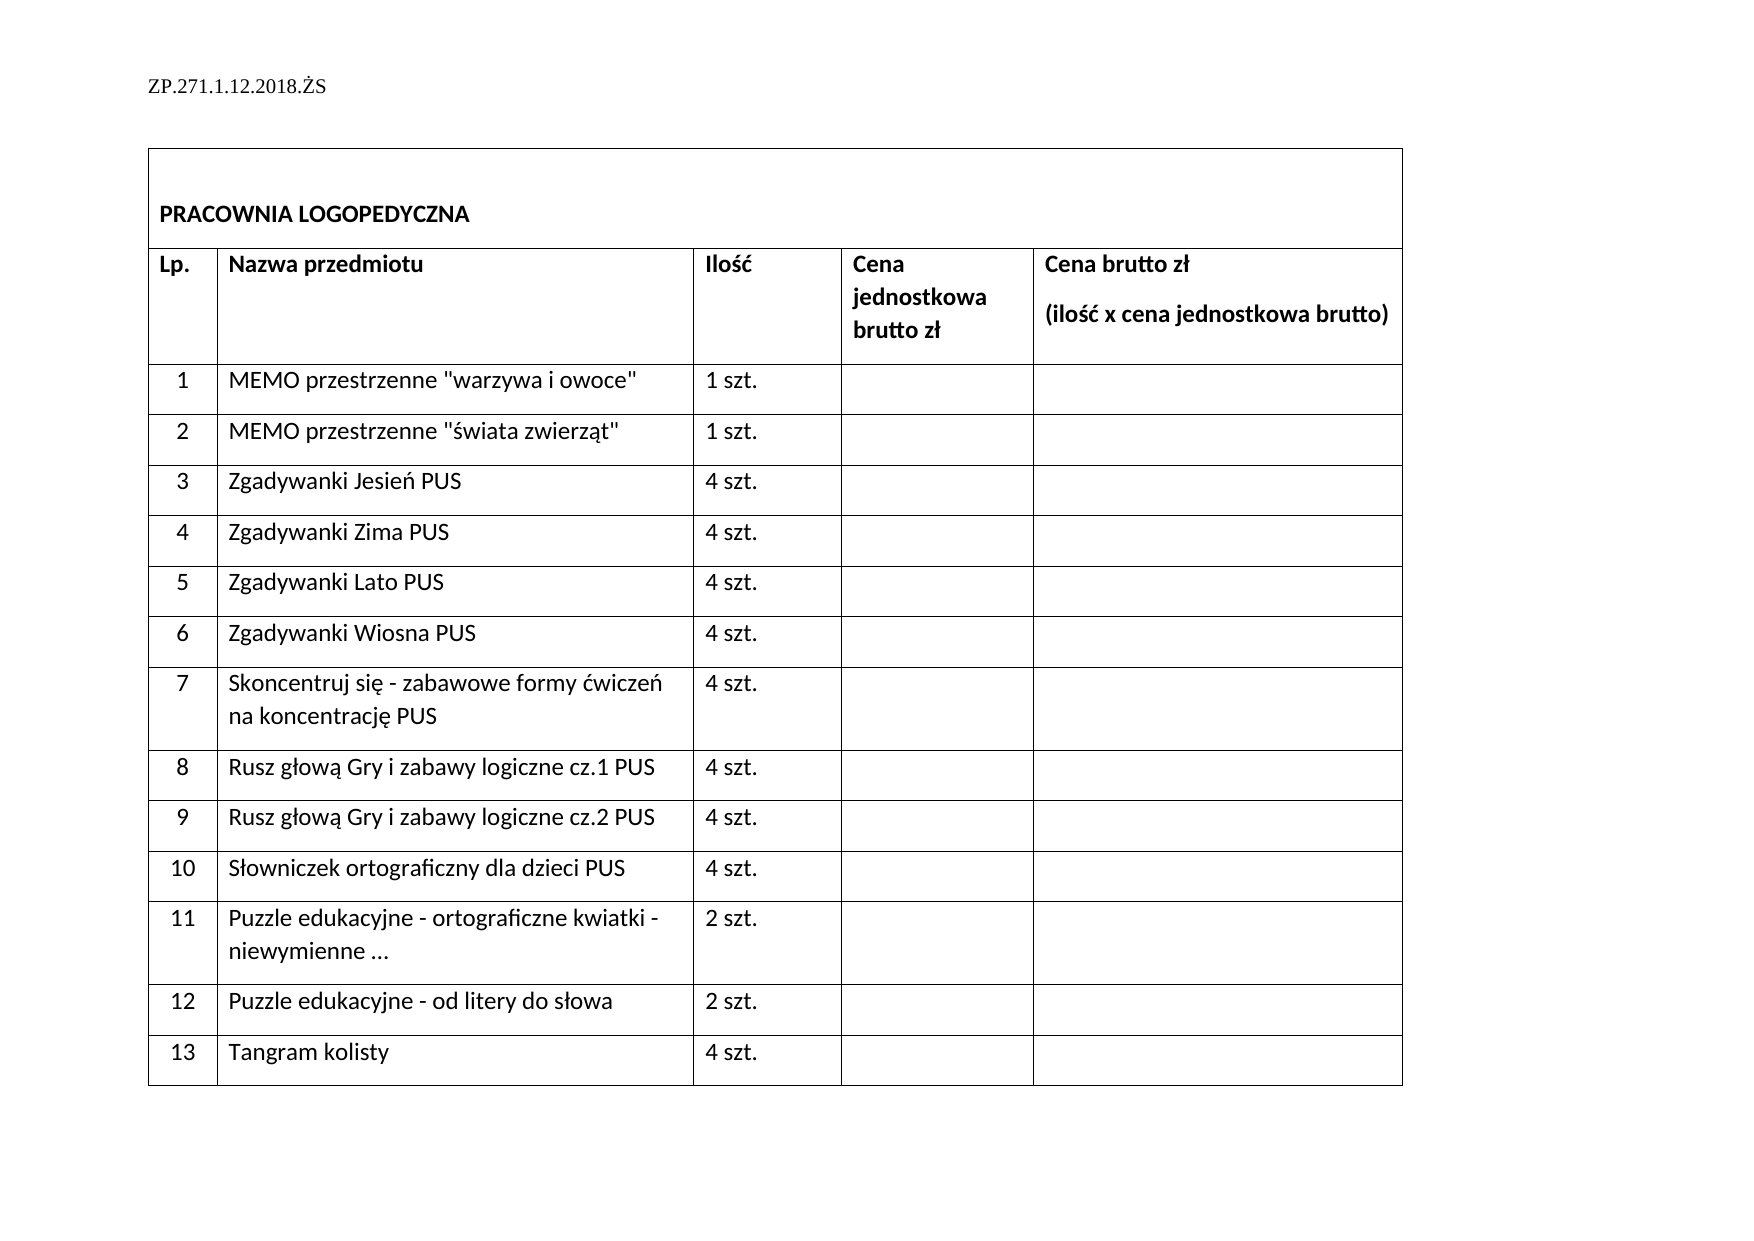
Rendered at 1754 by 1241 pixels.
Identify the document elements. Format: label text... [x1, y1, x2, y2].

table_cell [1034, 516, 1402, 566]
table_cell 4 szt. [694, 617, 841, 667]
table_cell 4 szt. [694, 466, 841, 515]
table_cell Zgadywanki Lato PUS [218, 567, 693, 616]
table_cell 4 szt. [694, 567, 841, 616]
table_cell [1034, 1036, 1402, 1085]
table_cell 2 szt. [694, 985, 841, 1035]
table_cell 1 szt. [694, 365, 841, 414]
table_cell 13 [149, 1036, 217, 1085]
table_cell Nazwa przedmiotu [218, 249, 693, 364]
table_cell Zgadywanki Jesień PUS [218, 466, 693, 515]
table_header PRACOWNIA LOGOPEDYCZNA [149, 149, 1402, 247]
table_cell [1034, 801, 1402, 851]
table_cell Słowniczek ortograficzny dla dzieci PUS [218, 852, 693, 901]
table_cell [842, 985, 1033, 1035]
table_cell MEMO przestrzenne "warzywa i owoce" [218, 365, 693, 414]
table_cell 2 szt. [694, 902, 841, 984]
table_cell [842, 801, 1033, 851]
table_cell [842, 365, 1033, 414]
table_cell 5 [149, 567, 217, 616]
table_cell MEMO przestrzenne "świata zwierząt" [218, 415, 693, 464]
table_cell 7 [149, 668, 217, 750]
table_cell Cena brutto zł (ilość x cena jednostkowa brutto) [1034, 249, 1402, 364]
table_cell [1034, 365, 1402, 414]
table_cell [842, 1036, 1033, 1085]
table_cell [1034, 985, 1402, 1035]
table_cell 4 szt. [694, 751, 841, 800]
table_cell 3 [149, 466, 217, 515]
table_cell 9 [149, 801, 217, 851]
table_cell [842, 902, 1033, 984]
table_cell Rusz głową Gry i zabawy logiczne cz.1 PUS [218, 751, 693, 800]
table_cell [1034, 466, 1402, 515]
table_cell 4 szt. [694, 1036, 841, 1085]
table_cell Lp. [149, 249, 217, 364]
table_cell [842, 516, 1033, 566]
table_cell Skoncentruj się - zabawowe formy ćwiczeń na koncentrację PUS [218, 668, 693, 750]
table_cell 4 szt. [694, 516, 841, 566]
table_cell [842, 415, 1033, 464]
table_cell [842, 852, 1033, 901]
table_cell Cena jednostkowa brutto zł [842, 249, 1033, 364]
table_cell Puzzle edukacyjne - ortograficzne kwiatki - niewymienne … [218, 902, 693, 984]
table_cell [1034, 751, 1402, 800]
table_cell [1034, 567, 1402, 616]
table_cell [1034, 902, 1402, 984]
table_cell [1034, 617, 1402, 667]
table_cell [842, 466, 1033, 515]
table_cell Rusz głową Gry i zabawy logiczne cz.2 PUS [218, 801, 693, 851]
table_cell 2 [149, 415, 217, 464]
table_cell Zgadywanki Zima PUS [218, 516, 693, 566]
table_cell Ilość [694, 249, 841, 364]
table_cell 1 szt. [694, 415, 841, 464]
table_cell 4 szt. [694, 801, 841, 851]
table_cell [1034, 668, 1402, 750]
table_cell 10 [149, 852, 217, 901]
table_cell [842, 668, 1033, 750]
table_cell 6 [149, 617, 217, 667]
table_cell 4 szt. [694, 668, 841, 750]
table_cell [1034, 852, 1402, 901]
table_cell [1034, 415, 1402, 464]
table_cell 12 [149, 985, 217, 1035]
table_cell [842, 751, 1033, 800]
table_cell 4 szt. [694, 852, 841, 901]
table_cell 11 [149, 902, 217, 984]
table_cell 1 [149, 365, 217, 414]
table_cell [842, 617, 1033, 667]
table_cell [842, 567, 1033, 616]
table_cell 4 [149, 516, 217, 566]
table_cell Zgadywanki Wiosna PUS [218, 617, 693, 667]
table_cell 8 [149, 751, 217, 800]
table_cell Tangram kolisty [218, 1036, 693, 1085]
table_cell Puzzle edukacyjne - od litery do słowa [218, 985, 693, 1035]
